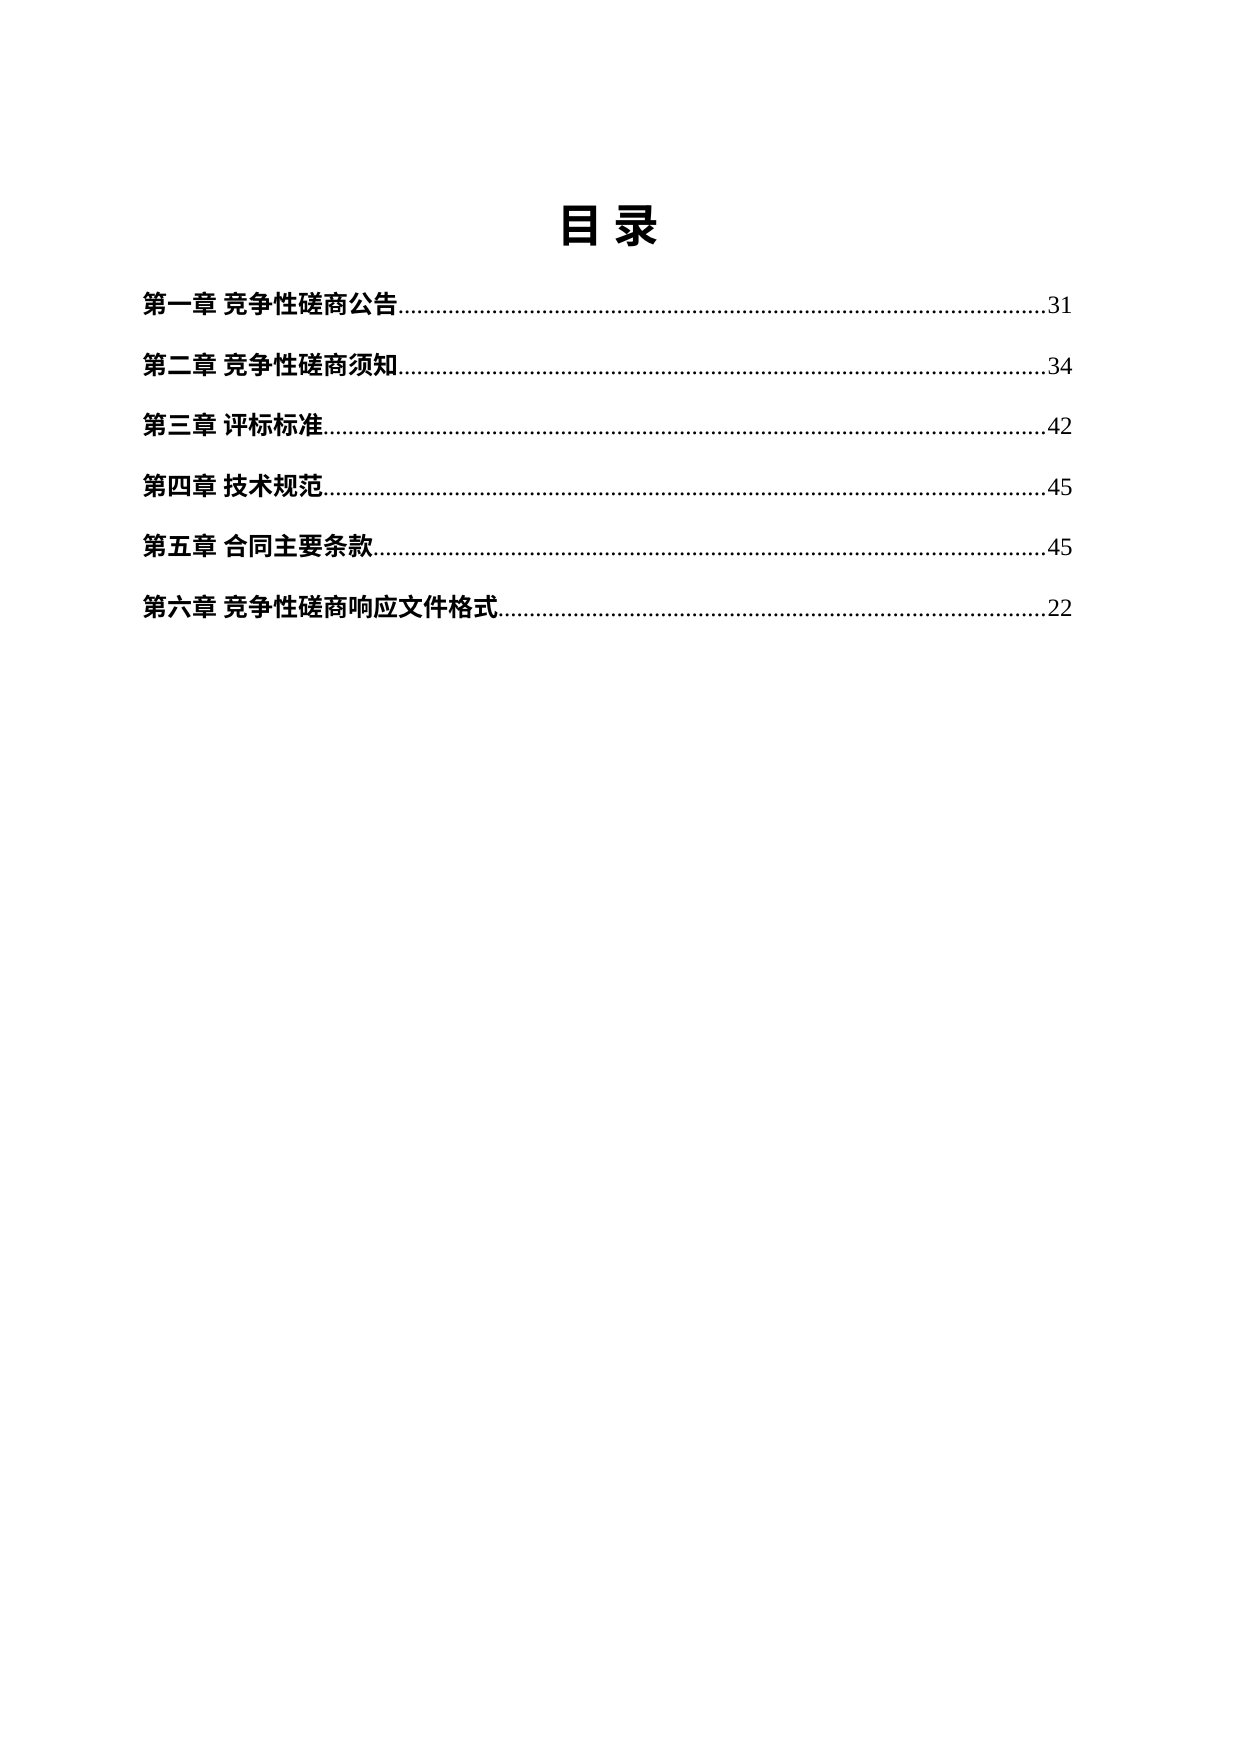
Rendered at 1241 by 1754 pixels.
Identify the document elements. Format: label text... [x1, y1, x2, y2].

text 第一章 竞争性磋商公告 31 [142, 273, 1075, 333]
text 目 录 [142, 177, 1075, 268]
text 第二章 竞争性磋商须知 34 [142, 333, 1075, 394]
text 第三章 评标标准 42 [142, 394, 1075, 454]
text 第四章 技术规范 45 [142, 454, 1075, 514]
text 第五章 合同主要条款 45 [142, 514, 1075, 575]
text 第六章 竞争性磋商响应文件格式 22 [142, 575, 1075, 635]
